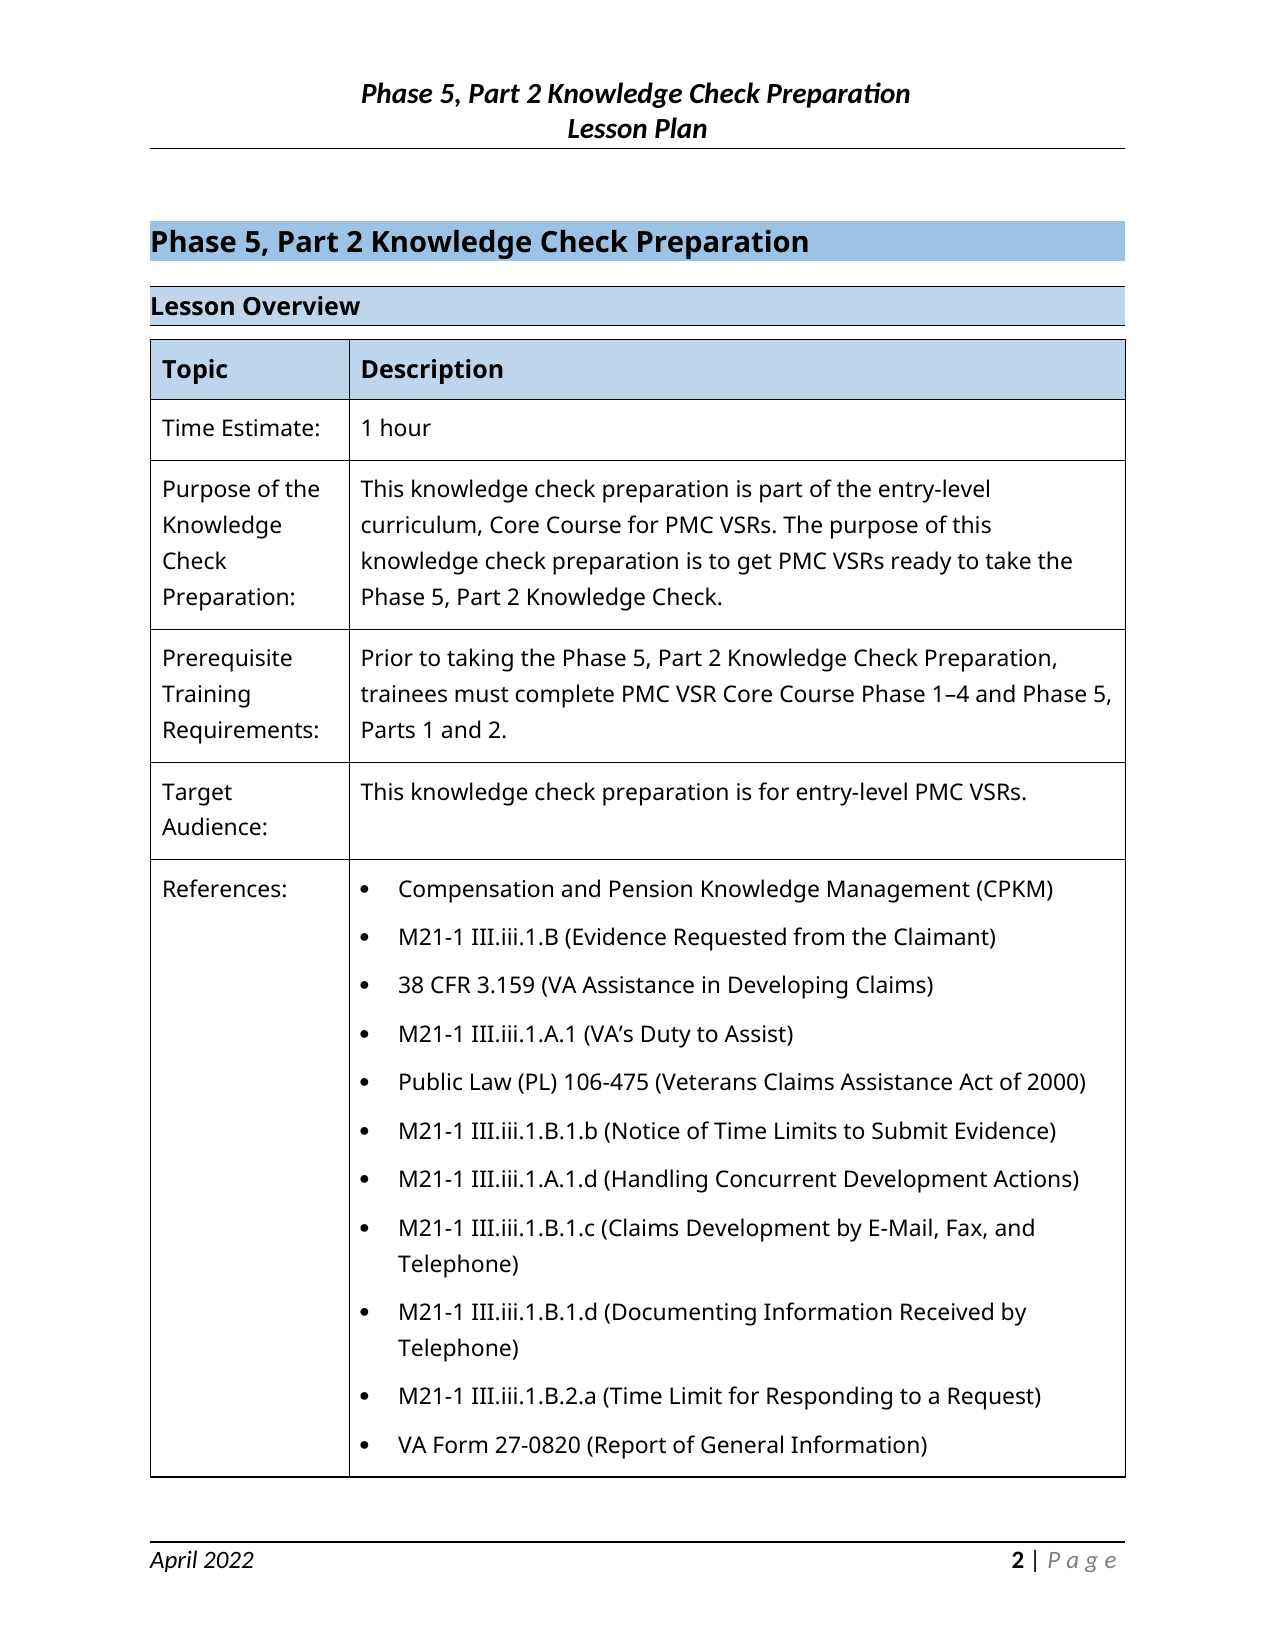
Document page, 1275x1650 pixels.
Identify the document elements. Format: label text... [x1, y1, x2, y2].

table_cell Purpose of the Knowledge Check Preparation: [151, 461, 349, 629]
table_cell References: [151, 860, 349, 1476]
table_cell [350, 860, 1125, 1476]
table_cell This knowledge check preparation is part of the entry-level curriculum, Core Course for PMC VSRs. The purpose of this knowledge check preparation is to get PMC VSRs ready to take the Phase 5, Part 2 Knowledge Check. [350, 461, 1125, 629]
table_cell Prior to taking the Phase 5, Part 2 Knowledge Check Preparation, trainees must complete PMC VSR Core Course Phase 1–4 and Phase 5, Parts 1 and 2. [350, 630, 1125, 762]
table_header Topic [151, 340, 349, 399]
table_cell Prerequisite Training Requirements: [151, 630, 349, 762]
table_cell 1 hour [350, 400, 1125, 460]
subtitle Phase 5, Part 2 Knowledge Check Preparation [150, 221, 1125, 261]
table_cell Target Audience: [151, 763, 349, 859]
table_header Description [350, 340, 1125, 399]
table_cell Time Estimate: [151, 400, 349, 460]
subtitle Lesson Overview [150, 287, 1125, 325]
table_cell This knowledge check preparation is for entry-level PMC VSRs. [350, 763, 1125, 859]
